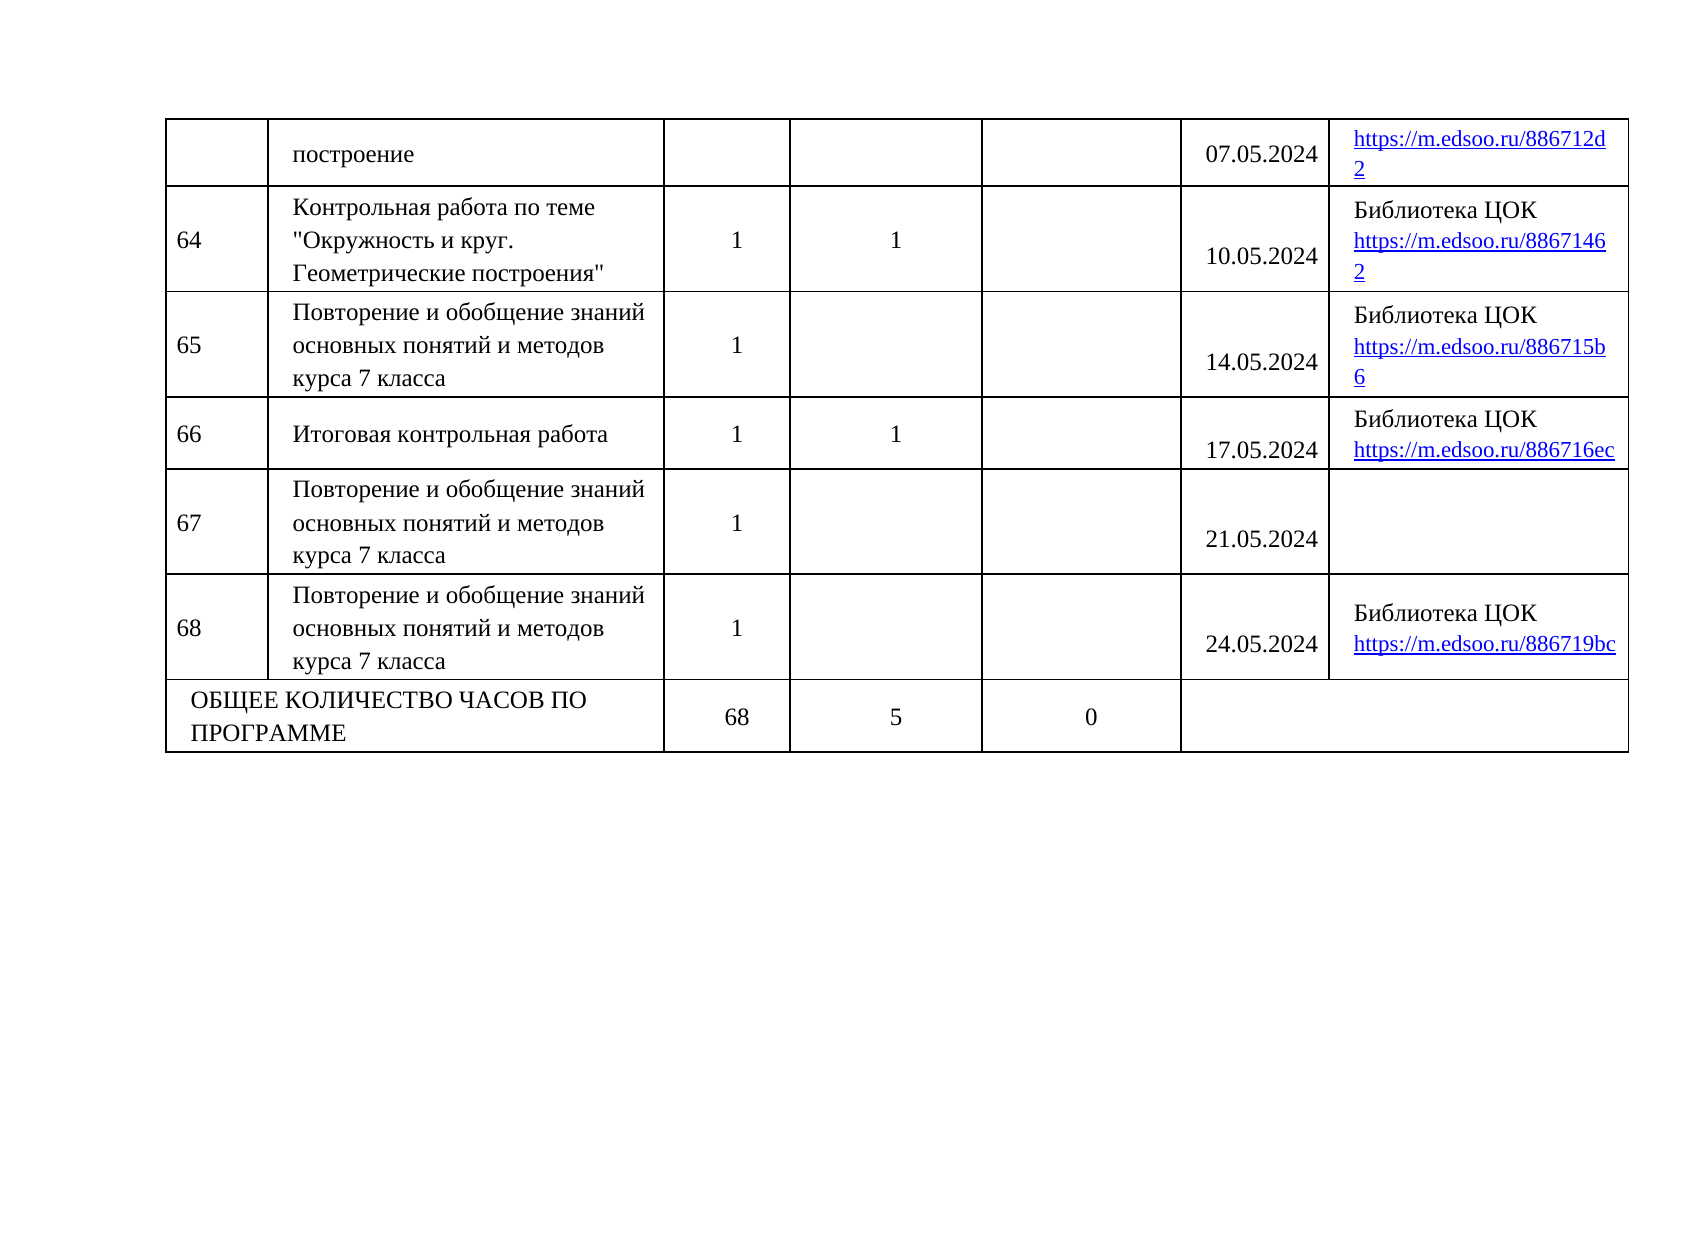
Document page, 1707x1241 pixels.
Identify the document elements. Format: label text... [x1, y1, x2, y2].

table_cell 68 [167, 575, 267, 679]
table_cell [791, 470, 981, 573]
table_cell [983, 470, 1180, 573]
table_cell Повторение и обобщение знаний основных понятий и методов курса 7 класса [269, 470, 663, 573]
table_cell 1 [665, 575, 789, 679]
table_cell Библиотека ЦОК https://m.edsoo.ru/886716ec [1330, 398, 1628, 468]
table_cell Контрольная работа по теме "Окружность и круг. Геометрические построения" [269, 187, 663, 291]
table_cell 24.05.2024 [1182, 575, 1328, 679]
table_cell 17.05.2024 [1182, 398, 1328, 468]
table_cell 14.05.2024 [1182, 292, 1328, 396]
table_cell [1182, 680, 1628, 751]
table_cell Библиотека ЦОК https://m.edsoo.ru/886719bc [1330, 575, 1628, 679]
table_cell Итоговая контрольная работа [269, 398, 663, 468]
table_cell Библиотека ЦОК https://m.edsoo.ru/886715b6 [1330, 292, 1628, 396]
table_cell [983, 575, 1180, 679]
table_cell Повторение и обобщение знаний основных понятий и методов курса 7 класса [269, 292, 663, 396]
table_cell 5 [791, 680, 981, 751]
table_cell 1 [665, 292, 789, 396]
table_cell 07.05.2024 [1182, 120, 1328, 185]
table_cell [1330, 120, 1628, 185]
table_cell 1 [665, 120, 789, 185]
table_cell 1 [665, 187, 789, 291]
table_cell 10.05.2024 [1182, 187, 1328, 291]
table_cell [983, 398, 1180, 468]
table_cell 21.05.2024 [1182, 470, 1328, 573]
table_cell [269, 120, 663, 185]
table_cell [791, 575, 981, 679]
table_cell 64 [167, 187, 267, 291]
table_cell 1 [791, 398, 981, 468]
table_cell Библиотека ЦОК https://m.edsoo.ru/88671462 [1330, 187, 1628, 291]
table_cell 1 [665, 398, 789, 468]
table_cell 65 [167, 292, 267, 396]
table_cell [983, 292, 1180, 396]
table_cell [1330, 470, 1628, 573]
table_cell [791, 292, 981, 396]
table_cell [791, 120, 981, 185]
table_cell ОБЩЕЕ КОЛИЧЕСТВО ЧАСОВ ПО ПРОГРАММЕ [167, 680, 663, 751]
table_cell Повторение и обобщение знаний основных понятий и методов курса 7 класса [269, 575, 663, 679]
table_cell [983, 187, 1180, 291]
table_cell 1 [791, 187, 981, 291]
table_cell [983, 120, 1180, 185]
table_cell 1 [665, 470, 789, 573]
table_cell 63 [167, 120, 267, 185]
table_cell 68 [665, 680, 789, 751]
table_cell 0 [983, 680, 1180, 751]
table_cell 66 [167, 398, 267, 468]
table_cell 67 [167, 470, 267, 573]
